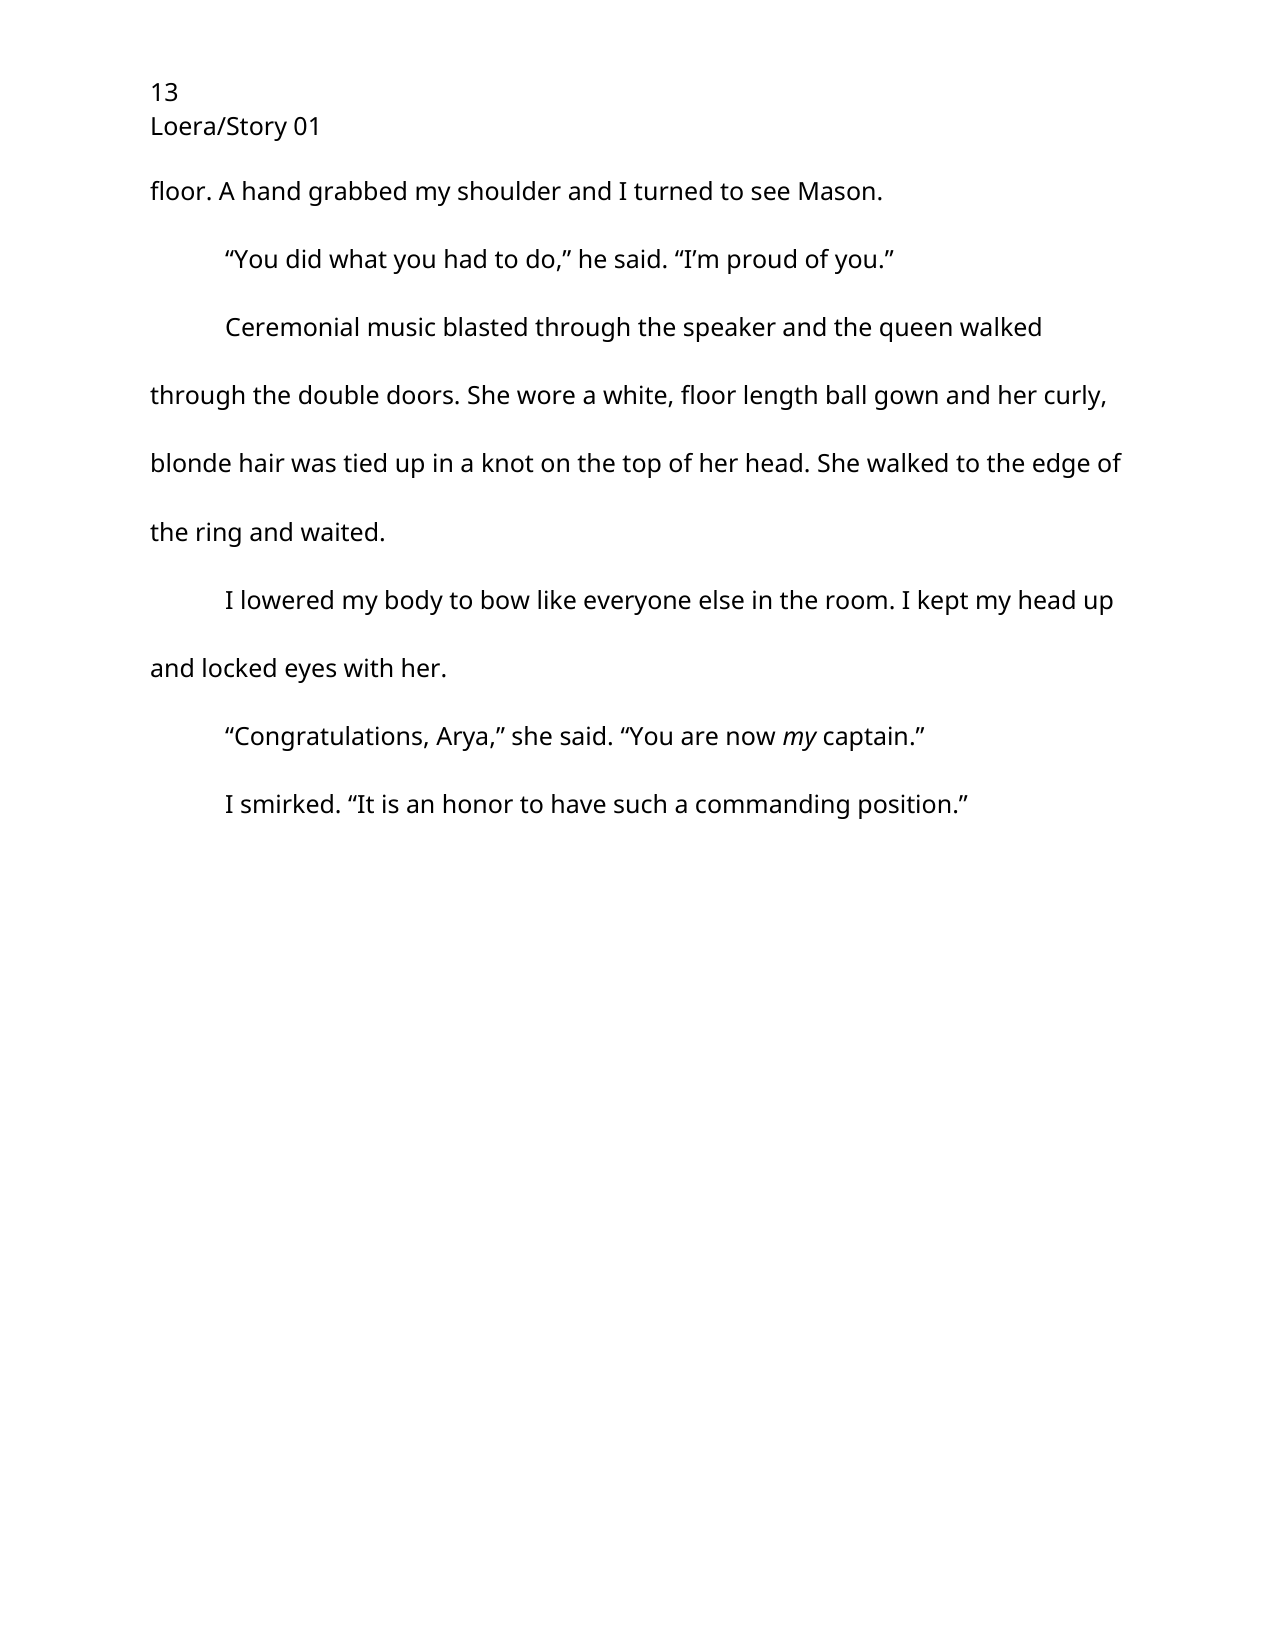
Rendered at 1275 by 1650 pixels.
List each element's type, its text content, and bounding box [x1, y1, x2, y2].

text “Congratulations, Arya,” she said. “You are now my captain.” [150, 719, 1125, 753]
text “You did what you had to do,” he said. “I’m proud of you.” [150, 242, 1125, 276]
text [150, 174, 1125, 208]
text I lowered my body to bow like everyone else in the room. I kept my head up and locked eyes with her. [150, 582, 1125, 684]
text I smirked. “It is an honor to have such a commanding position.” [150, 787, 1125, 821]
text Ceremonial music blasted through the speaker and the queen walked through the double doors. She wore a white, floor length ball gown and her curly, blonde hair was tied up in a knot on the top of her head. She walked to the edge of the ring and waited. [150, 310, 1125, 548]
